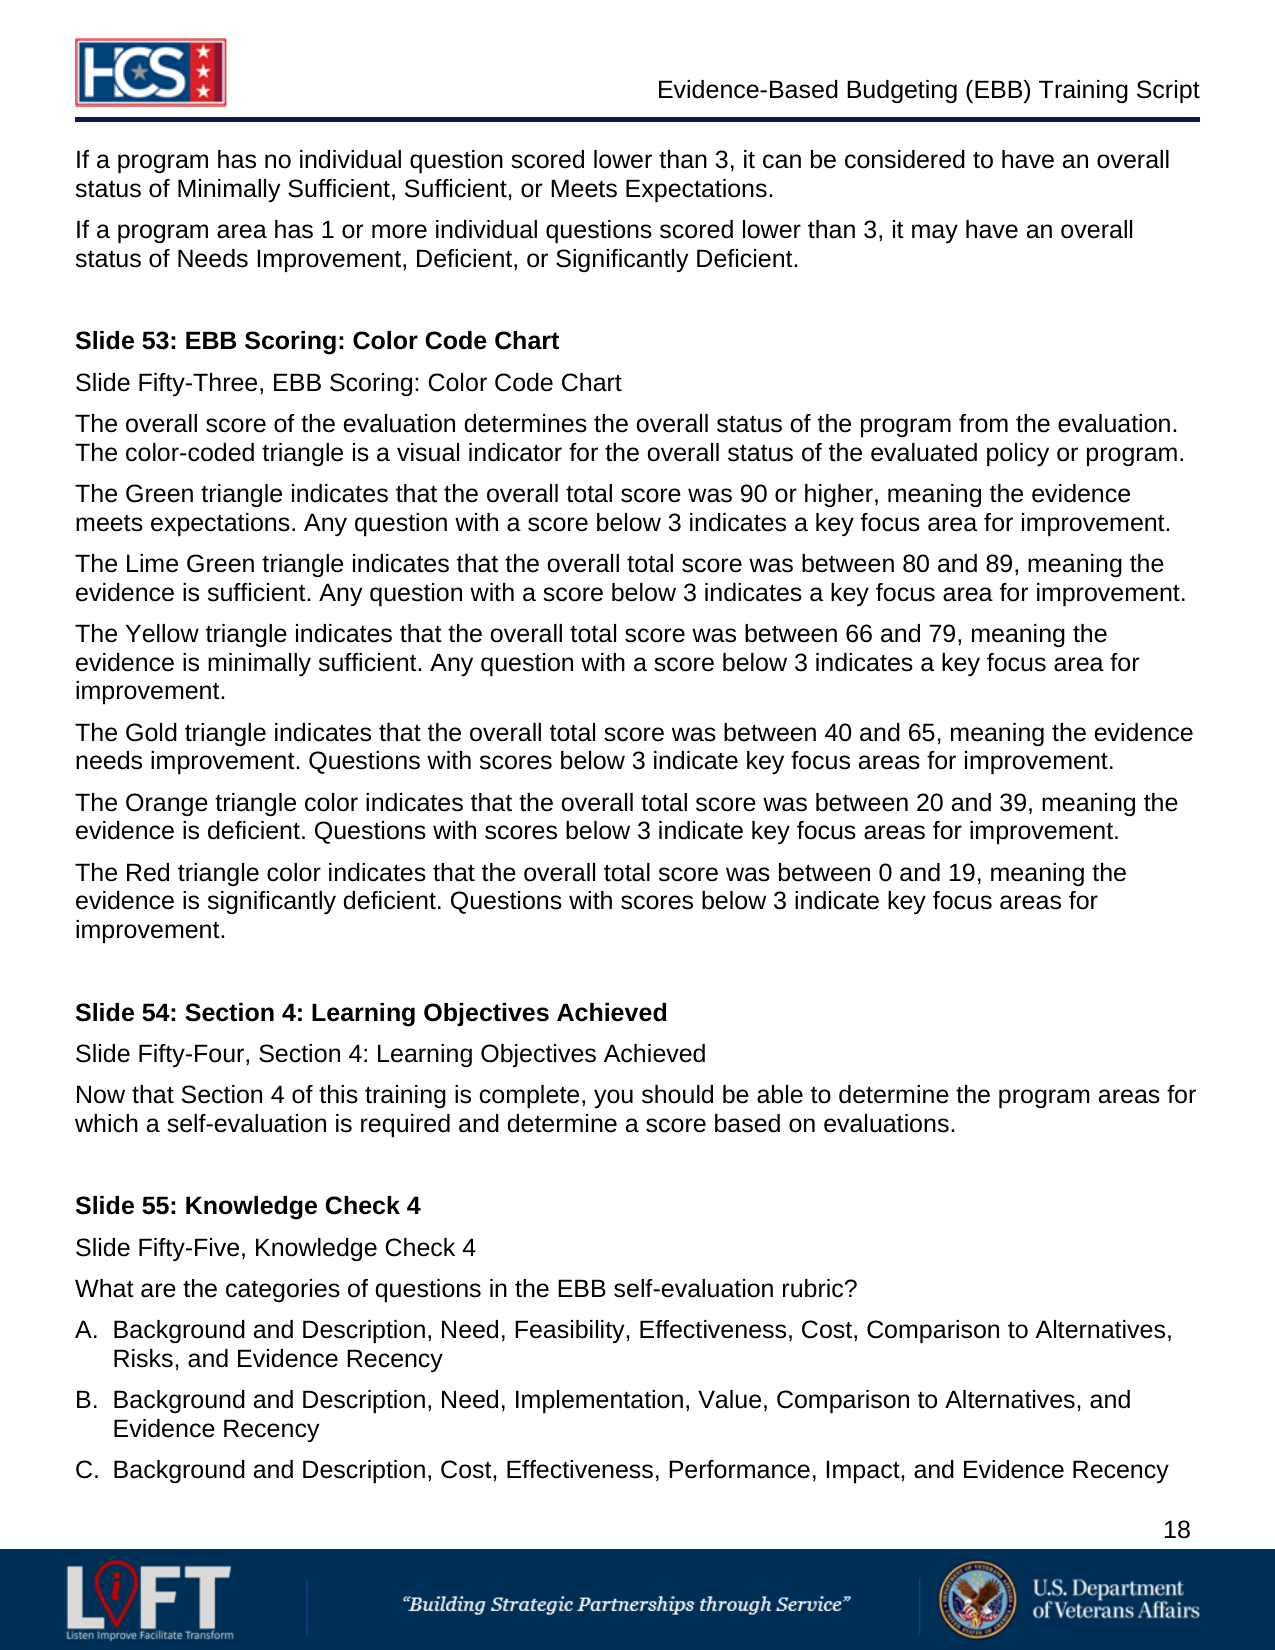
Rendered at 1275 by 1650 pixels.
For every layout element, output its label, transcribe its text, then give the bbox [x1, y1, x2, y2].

text The Gold triangle indicates that the overall total score was between 40 and 65, meaning the evidence needs improvement. Questions with scores below 3 indicate key focus areas for improvement. [75, 717, 1200, 775]
list Background and Description, Need, Implementation, Value, Comparison to Alternatives, and Evidence Recency [75, 1385, 1200, 1442]
text Slide 55: Knowledge Check 4 [75, 1191, 1200, 1220]
text Slide Fifty-Three, EBB Scoring: Color Code Chart [75, 367, 1200, 396]
text If a program has no individual question scored lower than 3, it can be considered to have an overall status of Minimally Sufficient, Sufficient, or Meets Expectations. [75, 145, 1200, 202]
picture [75, 38, 227, 107]
text The Yellow triangle indicates that the overall total score was between 66 and 79, meaning the evidence is minimally sufficient. Any question with a score below 3 indicates a key focus area for improvement. [75, 619, 1200, 705]
text The overall score of the evaluation determines the overall status of the program from the evaluation. The color-coded triangle is a visual indicator for the overall status of the evaluated policy or program. [75, 409, 1200, 466]
text The Orange triangle color indicates that the overall total score was between 20 and 39, meaning the evidence is deficient. Questions with scores below 3 indicate key focus areas for improvement. [75, 787, 1200, 845]
text The Red triangle color indicates that the overall total score was between 0 and 19, meaning the evidence is significantly deficient. Questions with scores below 3 indicate key focus areas for improvement. [75, 857, 1200, 944]
text Slide Fifty-Four, Section 4: Learning Objectives Achieved [75, 1039, 1200, 1067]
text The Green triangle indicates that the overall total score was 90 or higher, meaning the evidence meets expectations. Any question with a score below 3 indicates a key focus area for improvement. [75, 479, 1200, 536]
list Background and Description, Need, Feasibility, Effectiveness, Cost, Comparison to Alternatives, Risks, and Evidence Recency [75, 1315, 1200, 1372]
text Slide Fifty-Five, Knowledge Check 4 [75, 1232, 1200, 1261]
text Slide 54: Section 4: Learning Objectives Achieved [75, 997, 1200, 1026]
text If a program area has 1 or more individual questions scored lower than 3, it may have an overall status of Needs Improvement, Deficient, or Significantly Deficient. [75, 215, 1200, 272]
list Background and Description, Cost, Effectiveness, Performance, Impact, and Evidence Recency [75, 1455, 1200, 1484]
picture [0, 1549, 1275, 1650]
text The Lime Green triangle indicates that the overall total score was between 80 and 89, meaning the evidence is sufficient. Any question with a score below 3 indicates a key focus area for improvement. [75, 549, 1200, 606]
text Slide 53: EBB Scoring: Color Code Chart [75, 326, 1200, 355]
text What are the categories of questions in the EBB self-evaluation rubric? [75, 1274, 1200, 1302]
text Now that Section 4 of this training is complete, you should be able to determine the program areas for which a self-evaluation is required and determine a score based on evaluations. [75, 1080, 1200, 1137]
